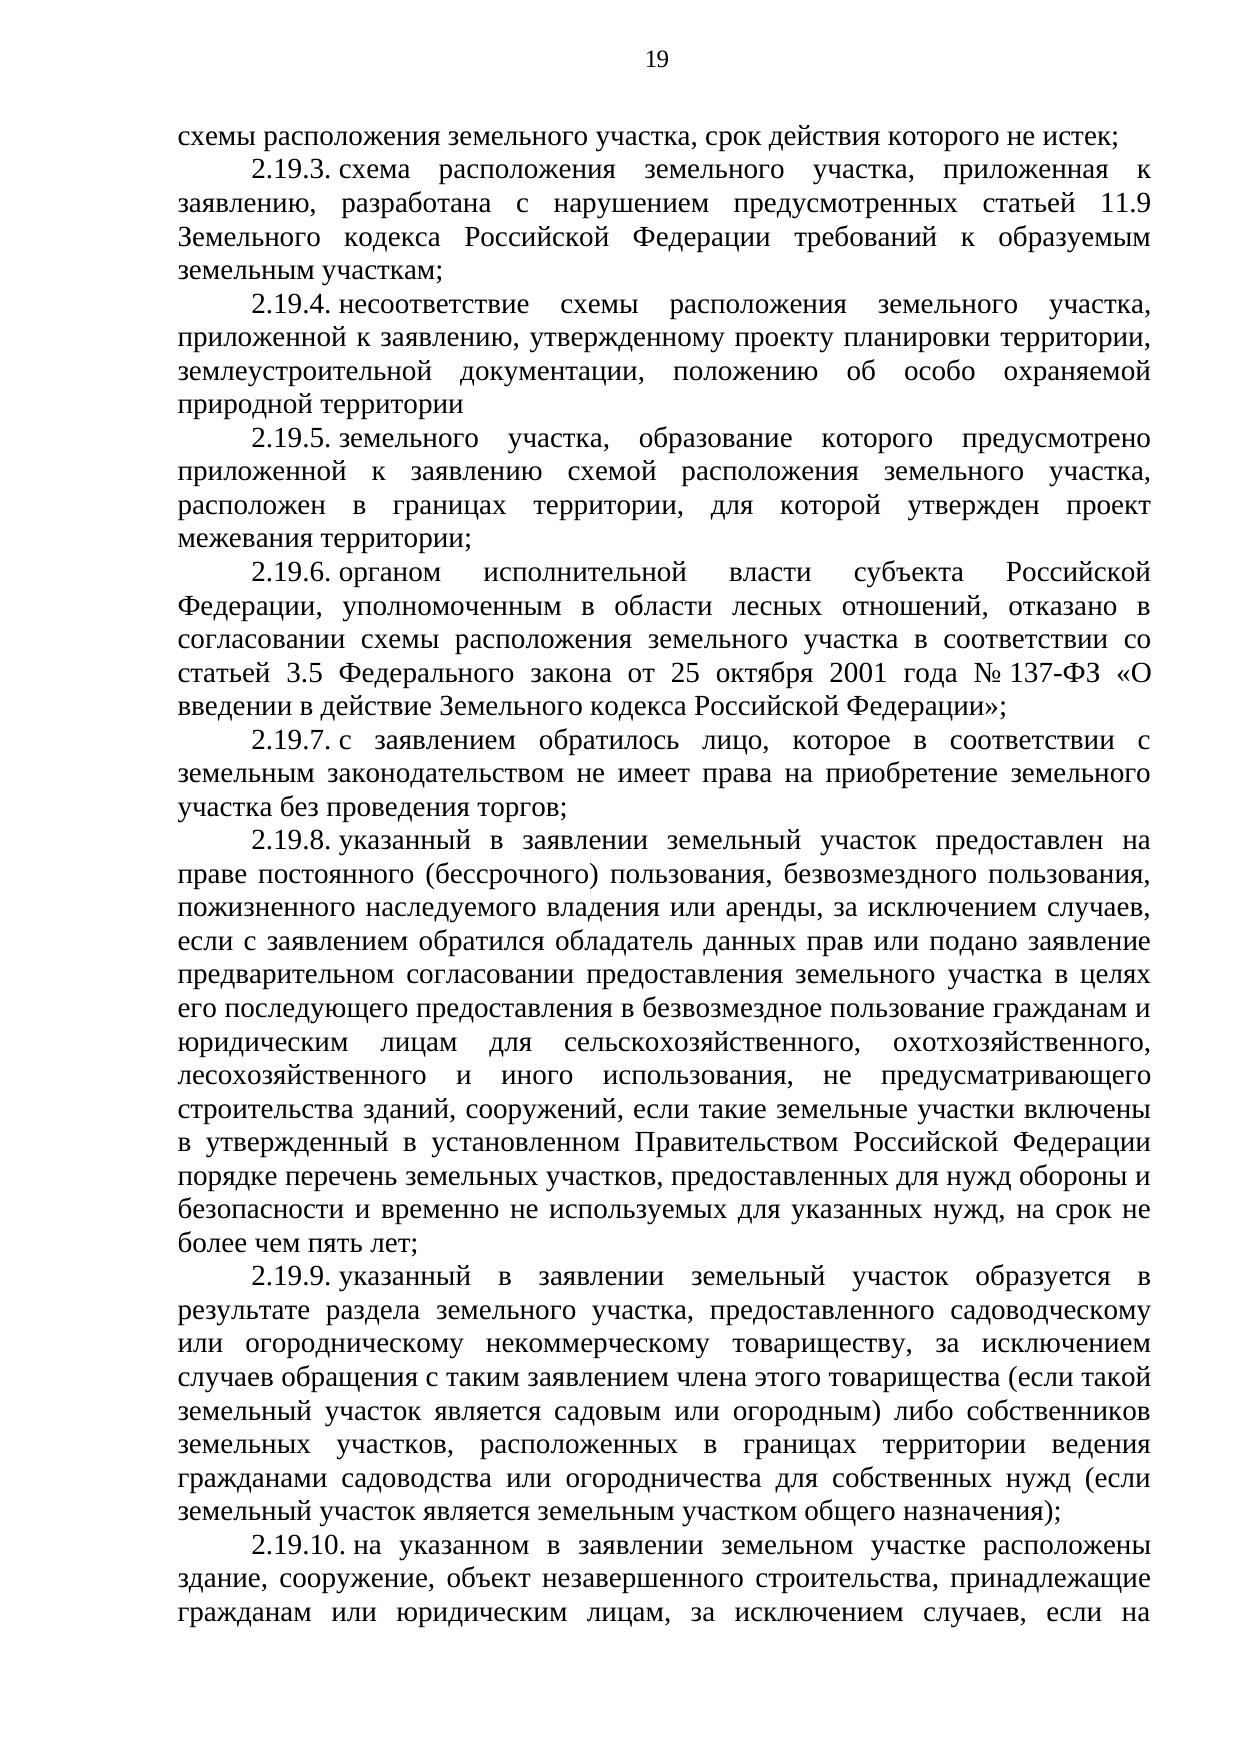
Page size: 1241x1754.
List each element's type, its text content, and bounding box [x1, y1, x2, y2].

text 2.19.8. указанный в заявлении земельный участок предоставлен на праве постоянного (бессрочного) пользования, безвозмездного пользования, пожизненного наследуемого владения или аренды, за исключением случаев, если с заявлением обратился обладатель данных прав или подано заявление предварительном согласовании предоставления земельного участка в целях его последующего предоставления в безвозмездное пользование гражданам и юридическим лицам для сельскохозяйственного, охотхозяйственного, лесохозяйственного и иного использования, не предусматривающего строительства зданий, сооружений, если такие земельные участки включены в утвержденный в установленном Правительством Российской Федерации порядке перечень земельных участков, предоставленных для нужд обороны и безопасности и временно не используемых для указанных нужд, на срок не более чем пять лет; [177, 822, 1152, 1258]
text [177, 1527, 1152, 1627]
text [177, 118, 1152, 152]
text 2.19.5. земельного участка, образование которого предусмотрено приложенной к заявлению схемой расположения земельного участка, расположен в границах территории, для которой утвержден проект межевания территории; [177, 420, 1152, 554]
text 2.19.4. несоответствие схемы расположения земельного участка, приложенной к заявлению, утвержденному проекту планировки территории, землеустроительной документации, положению об особо охраняемой природной территории [177, 286, 1152, 420]
text 2.19.3. схема расположения земельного участка, приложенная к заявлению, разработана с нарушением предусмотренных статьей 11.9 Земельного кодекса Российской Федерации требований к образуемым земельным участкам; [177, 152, 1152, 286]
text 2.19.6. органом исполнительной власти субъекта Российской Федерации, уполномоченным в области лесных отношений, отказано в согласовании схемы расположения земельного участка в соответствии со статьей 3.5 Федерального закона от 25 октября 2001 года № 137-ФЗ «О введении в действие Земельного кодекса Российской Федерации»; [177, 554, 1152, 722]
text 2.19.9. указанный в заявлении земельный участок образуется в результате раздела земельного участка, предоставленного садоводческому или огородническому некоммерческому товариществу, за исключением случаев обращения с таким заявлением члена этого товарищества (если такой земельный участок является садовым или огородным) либо собственников земельных участков, расположенных в границах территории ведения гражданами садоводства или огородничества для собственных нужд (если земельный участок является земельным участком общего назначения); [177, 1258, 1152, 1527]
text 2.19.7. с заявлением обратилось лицо, которое в соответствии с земельным законодательством не имеет права на приобретение земельного участка без проведения торгов; [177, 722, 1152, 822]
